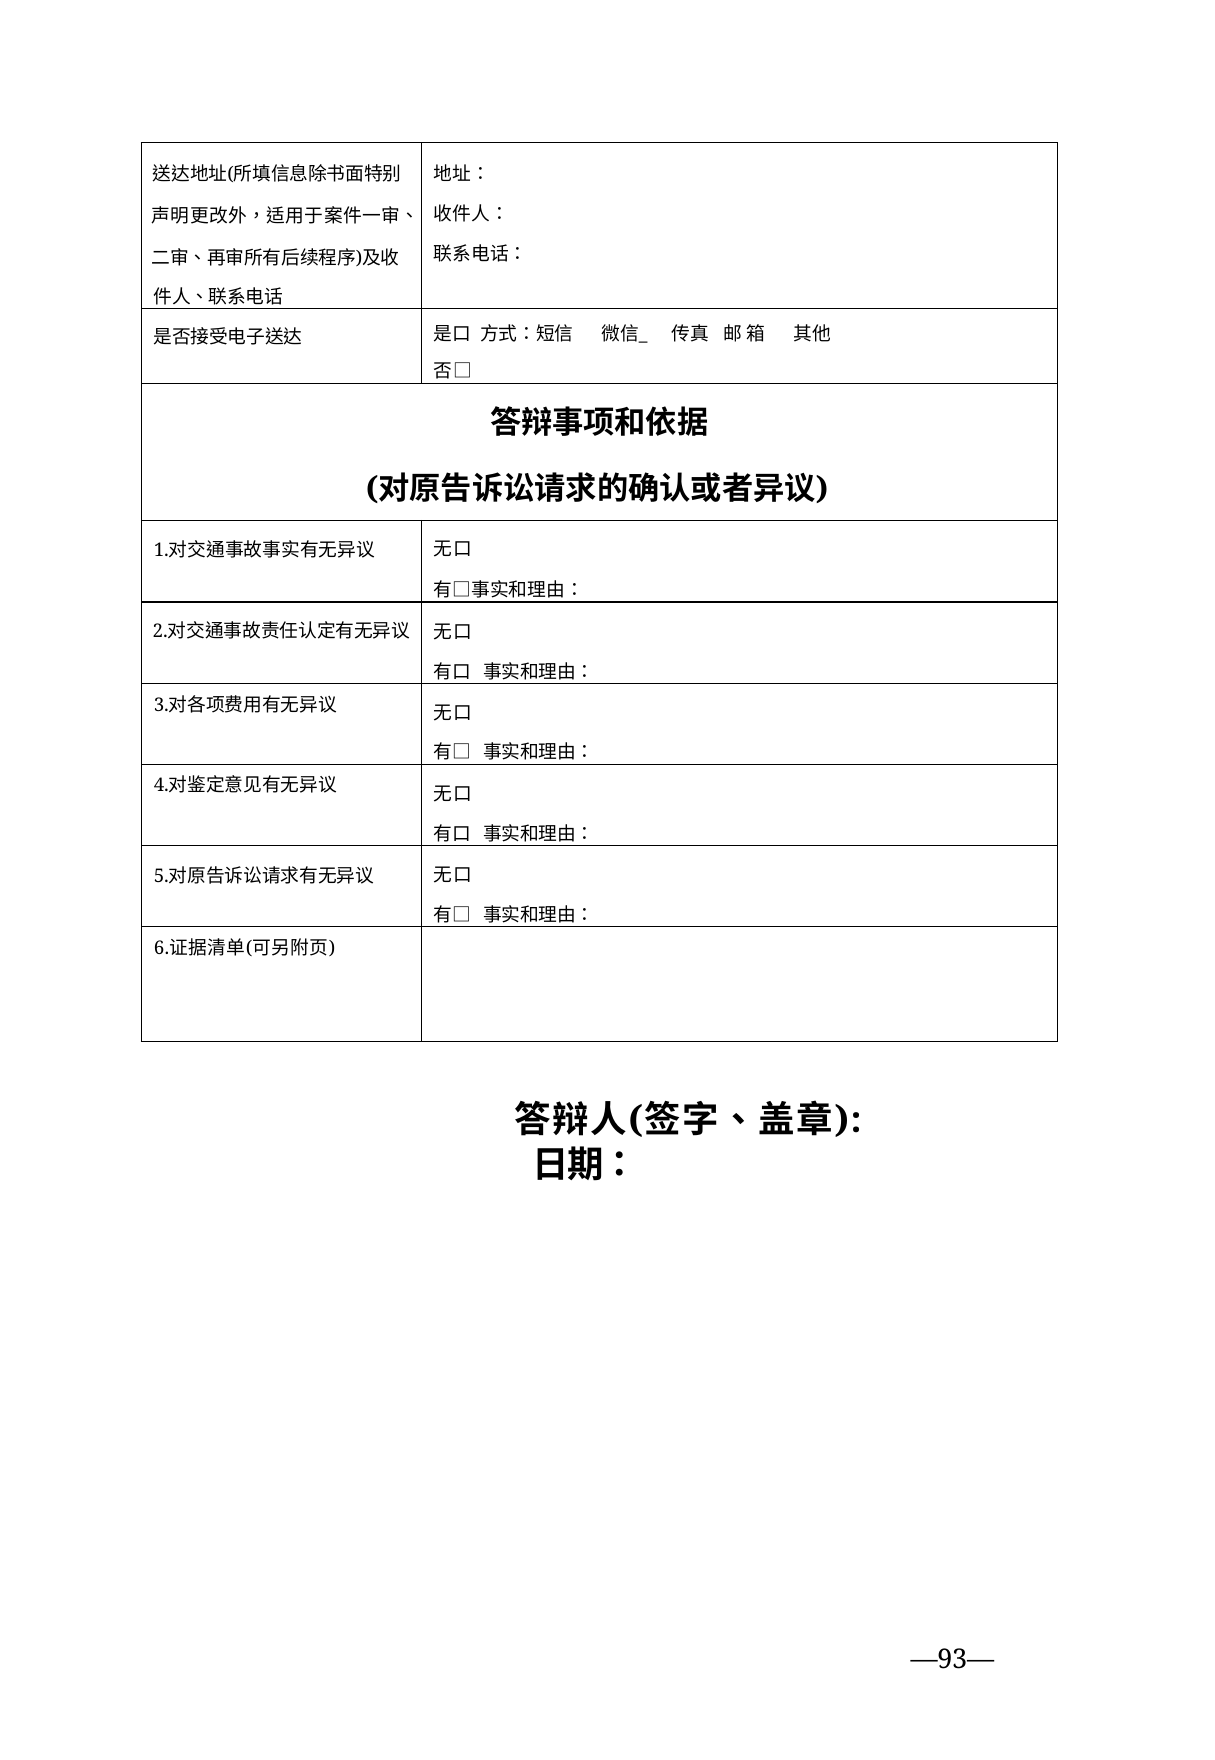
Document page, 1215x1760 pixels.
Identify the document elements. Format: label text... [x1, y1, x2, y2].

table_cell 无口 有□ 事实和理由： [422, 684, 1057, 763]
table_header 送达地址(所填信息除书面特别 声明更改外，适用于案件一审、 二审、再审所有后续程序)及收 件人、联系电话 [142, 143, 421, 308]
table_cell 3.对各项费用有无异议 [142, 684, 421, 763]
table_cell 5.对原告诉讼请求有无异议 [142, 846, 421, 926]
text 答辩人(签字、盖章): 日期： [514, 1096, 882, 1188]
table_cell 答辩事项和依据 (对原告诉讼请求的确认或者异议) [142, 384, 1057, 520]
table_cell 是口 方式：短信 微信_ 传真 邮 箱 其他 否□ [422, 309, 1057, 382]
text —93— [910, 1646, 1059, 1674]
table_cell 无口 有□ 事实和理由： [422, 846, 1057, 926]
table_cell 无口 有□事实和理由： [422, 521, 1057, 601]
table_cell 无口 有口 事实和理由： [422, 765, 1057, 845]
table_cell 是否接受电子送达 [142, 309, 421, 382]
table_header 地址： 收件人： 联系电话： [422, 143, 1057, 308]
table_cell 2.对交通事故责任认定有无异议 [142, 603, 421, 683]
table_cell [422, 927, 1057, 1041]
table_cell 1.对交通事故事实有无异议 [142, 521, 421, 601]
table_cell 6.证据清单(可另附页) [142, 927, 421, 1041]
table_cell 无口 有口 事实和理由： [422, 603, 1057, 683]
table_cell 4.对鉴定意见有无异议 [142, 765, 421, 845]
